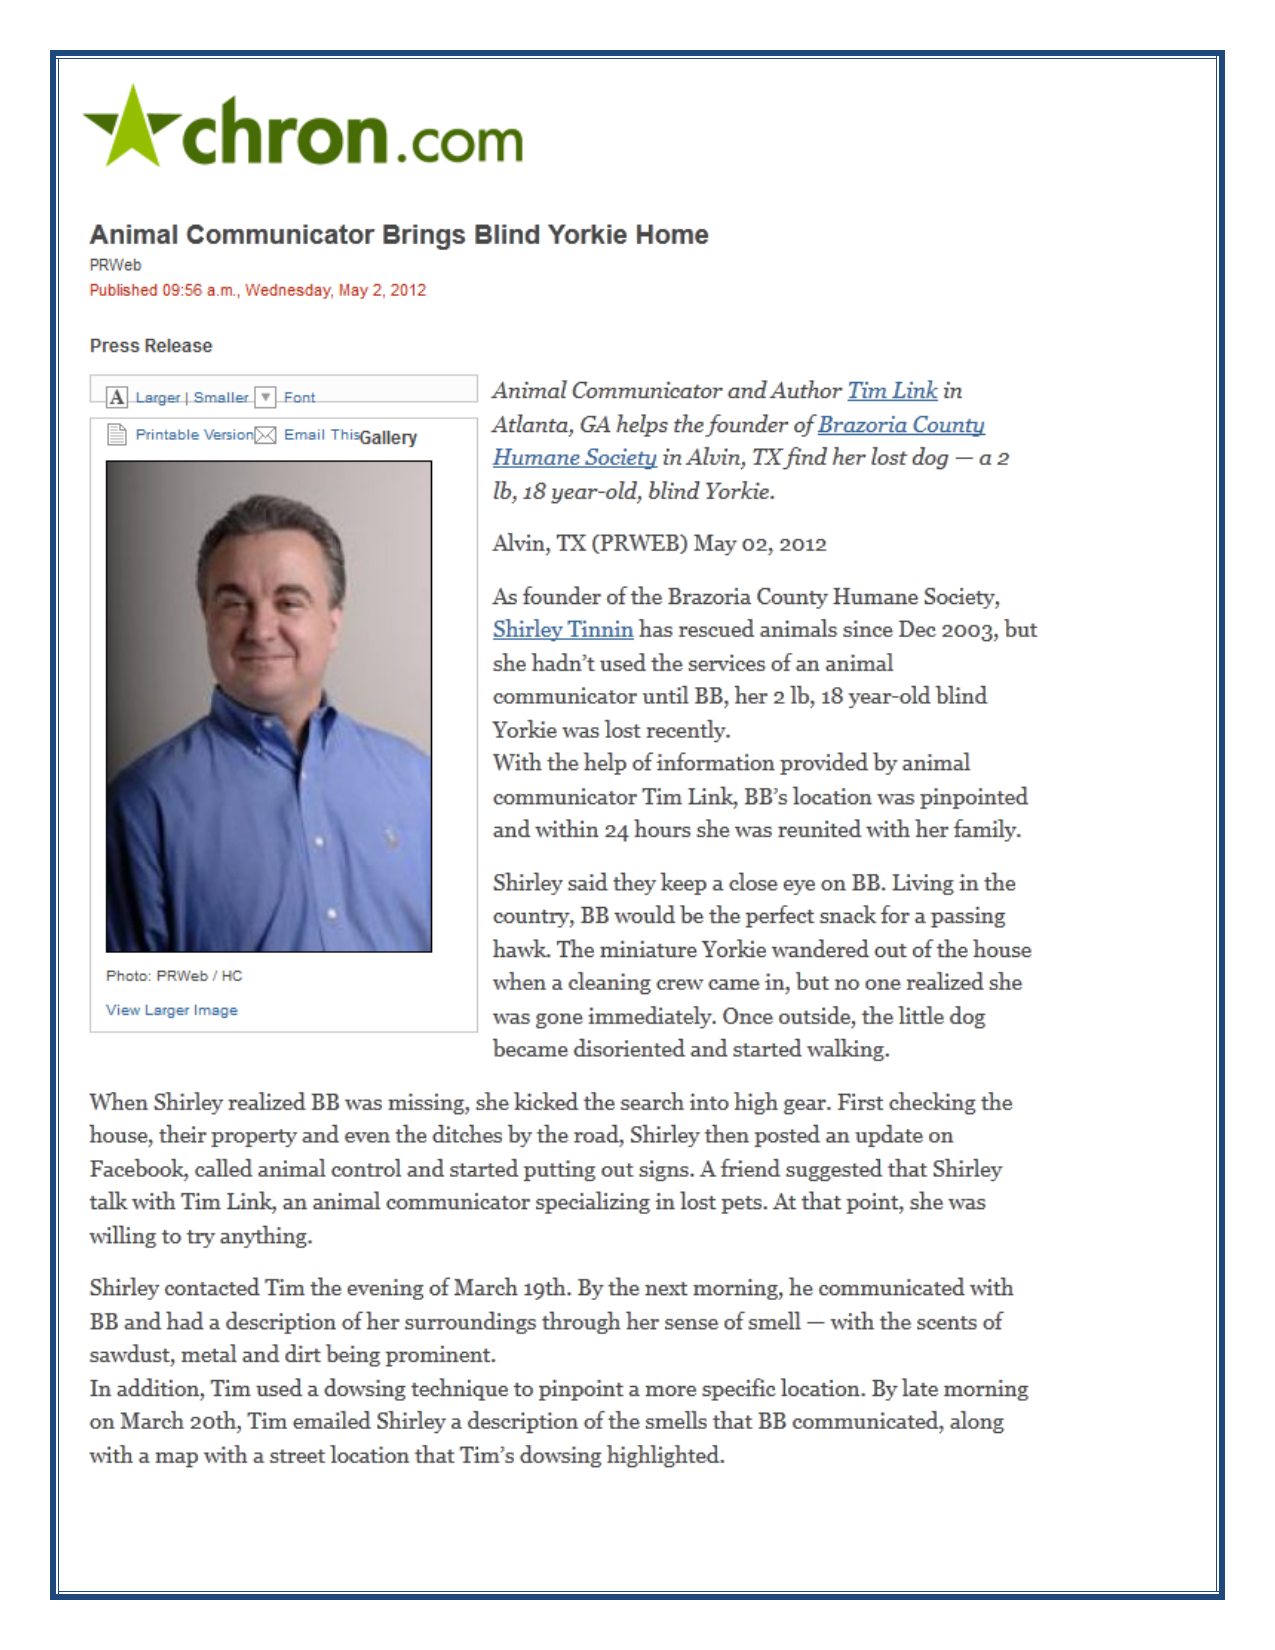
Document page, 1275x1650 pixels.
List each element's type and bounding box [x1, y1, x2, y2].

picture [75, 211, 1050, 1475]
picture [75, 75, 532, 186]
